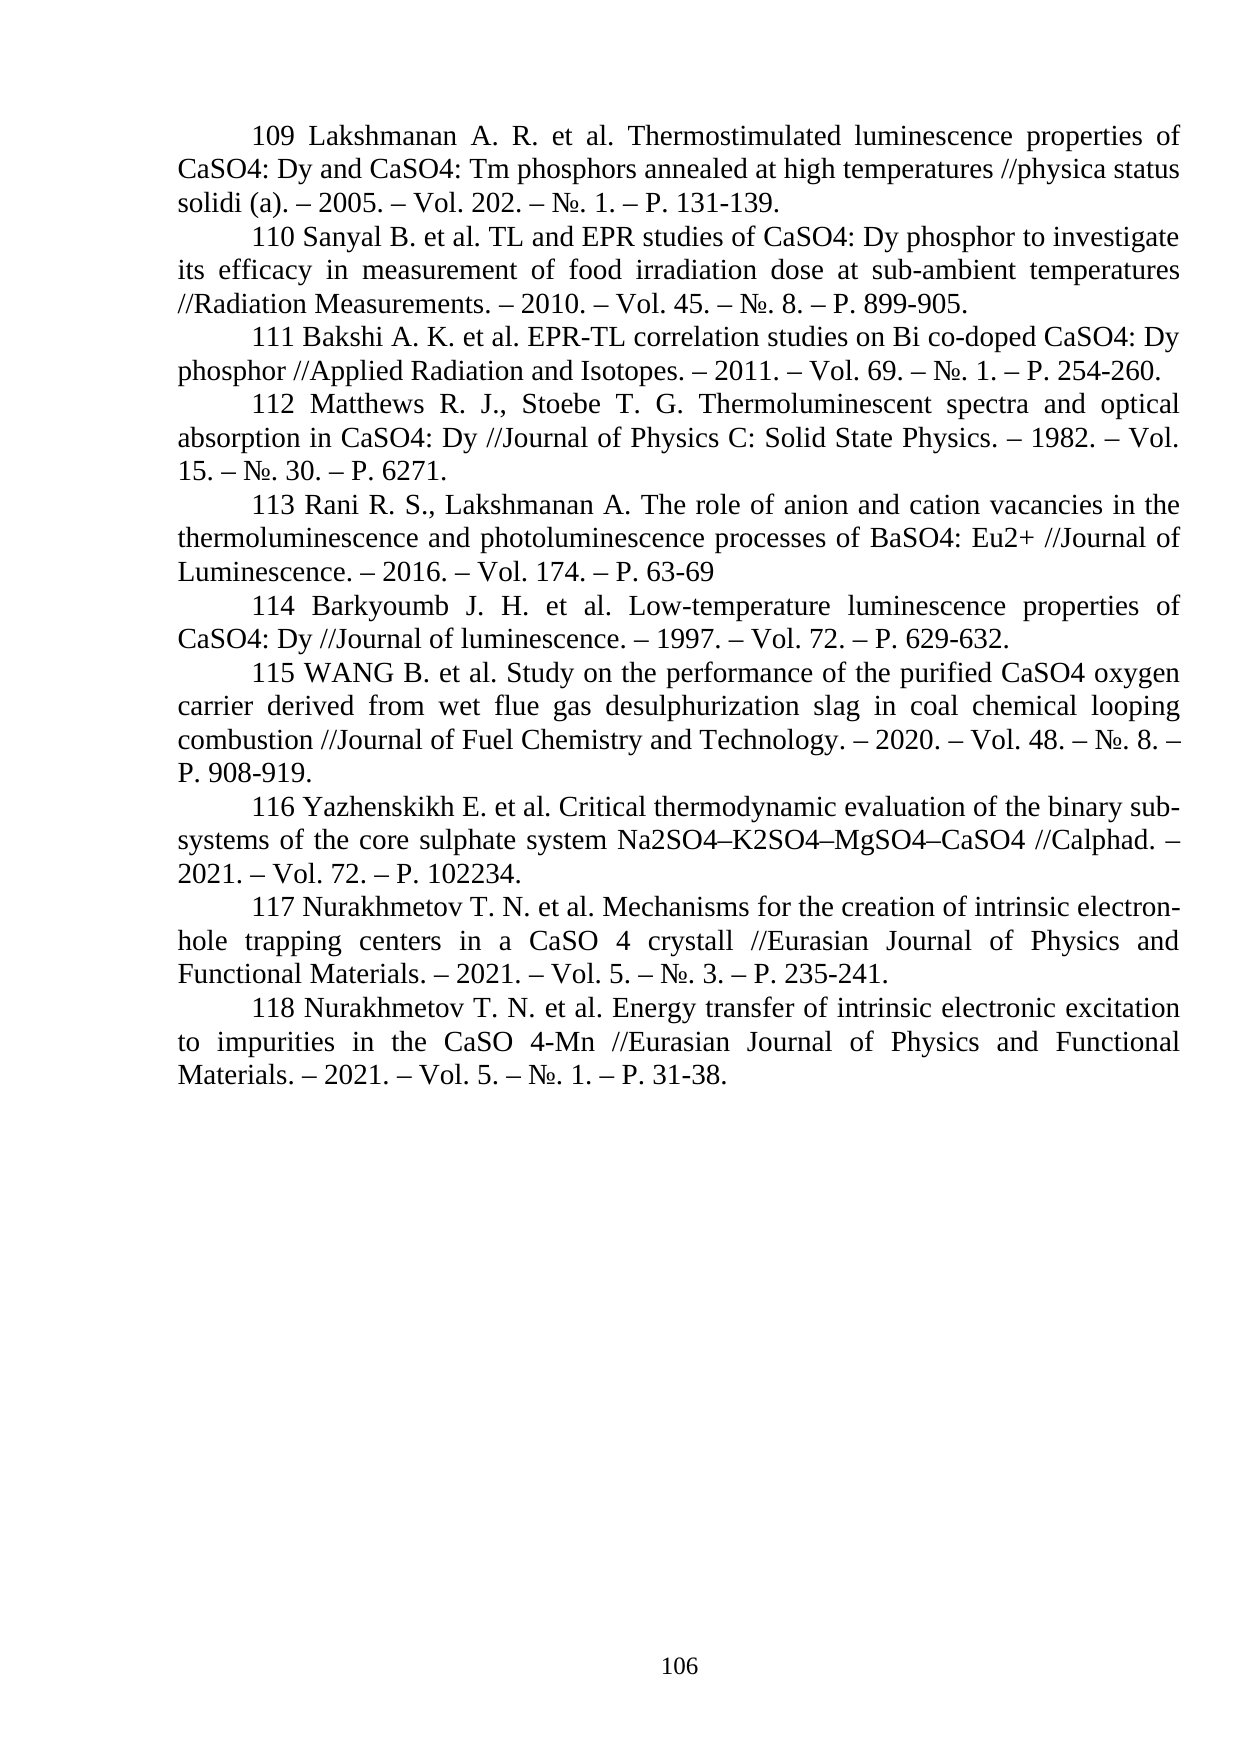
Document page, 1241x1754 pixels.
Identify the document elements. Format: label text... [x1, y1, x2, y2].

text 112 Matthews R. J., Stoebe T. G. Thermoluminescent spectra and optical absorption in CaSO4: Dy //Journal of Physics C: Solid State Physics. – 1982. – Vol. 15. – №. 30. – P. 6271. [177, 386, 1181, 487]
text 114 Barkyoumb J. H. et al. Low-temperature luminescence properties of CaSO4: Dy //Journal of luminescence. – 1997. – Vol. 72. – P. 629-632. [177, 588, 1181, 655]
text 113 Rani R. S., Lakshmanan A. The role of anion and cation vacancies in the thermoluminescence and photoluminescence processes of BaSO4: Eu2+ //Journal of Luminescence. – 2016. – Vol. 174. – P. 63-69 [177, 487, 1181, 588]
text 117 Nurakhmetov T. N. et al. Mechanisms for the creation of intrinsic electron-hole trapping centers in a CaSO 4 crystall //Eurasian Journal of Physics and Functional Materials. – 2021. – Vol. 5. – №. 3. – P. 235-241. [177, 889, 1181, 990]
text 115 WANG B. et al. Study on the performance of the purified CaSO4 oxygen carrier derived from wet flue gas desulphurization slag in coal chemical looping combustion //Journal of Fuel Chemistry and Technology. – 2020. – Vol. 48. – №. 8. – P. 908-919. [177, 655, 1181, 789]
text 116 Yazhenskikh E. et al. Critical thermodynamic evaluation of the binary sub-systems of the core sulphate system Na2SO4–K2SO4–MgSO4–CaSO4 //Calphad. – 2021. – Vol. 72. – P. 102234. [177, 789, 1181, 889]
text 111 Bakshi A. K. et al. EPR-TL correlation studies on Bi co-doped CaSO4: Dy phosphor //Applied Radiation and Isotopes. – 2011. – Vol. 69. – №. 1. – P. 254-260. [177, 319, 1181, 386]
text 110 Sanyal B. et al. TL and EPR studies of CaSO4: Dy phosphor to investigate its efficacy in measurement of food irradiation dose at sub-ambient temperatures //Radiation Measurements. – 2010. – Vol. 45. – №. 8. – P. 899-905. [177, 219, 1181, 319]
text 118 Nurakhmetov T. N. et al. Energy transfer of intrinsic electronic excitation to impurities in the CaSO 4-Mn //Eurasian Journal of Physics and Functional Materials. – 2021. – Vol. 5. – №. 1. – P. 31-38. [177, 990, 1181, 1091]
text 109 Lakshmanan A. R. et al. Thermostimulated luminescence properties of CaSO4: Dy and CaSO4: Tm phosphors annealed at high temperatures //physica status solidi (a). – 2005. – Vol. 202. – №. 1. – P. 131-139. [177, 118, 1181, 219]
